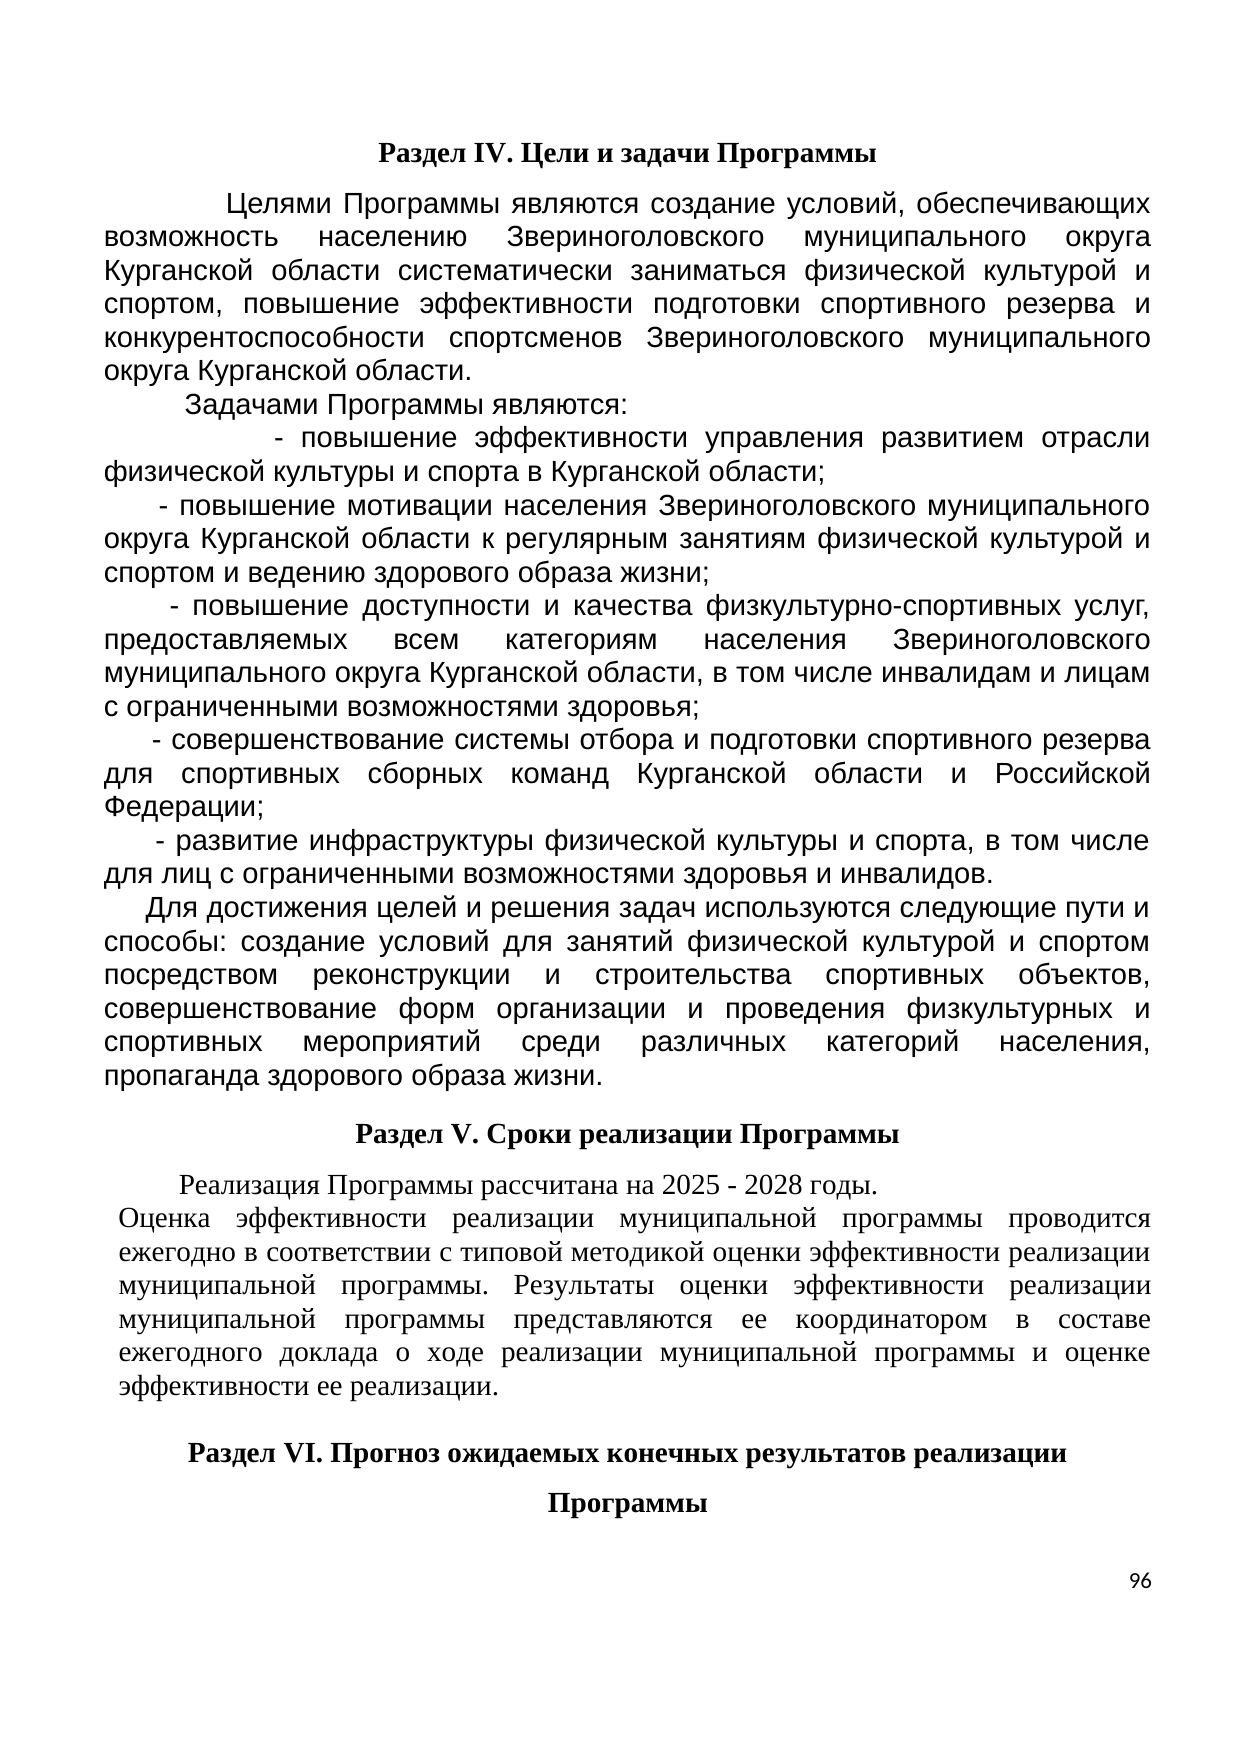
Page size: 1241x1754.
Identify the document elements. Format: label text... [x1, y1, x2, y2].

text Раздел IV. Цели и задачи Программы [103, 135, 1152, 169]
text Для достижения целей и решения задач используются следующие пути и способы: создание условий для занятий физической культурой и спортом посредством реконструкции и строительства спортивных объектов, совершенствование форм организации и проведения физкультурных и спортивных мероприятий среди различных категорий населения, пропаганда здорового образа жизни. [103, 890, 1152, 1091]
text Задачами Программы являются: [103, 387, 1152, 420]
text Раздел VI. Прогноз ожидаемых конечных результатов реализации [103, 1435, 1152, 1469]
text - повышение мотивации населения Звериноголовского муниципального округа Курганской области к регулярным занятиям физической культурой и спортом и ведению здорового образа жизни; [103, 487, 1152, 588]
text - развитие инфраструктуры физической культуры и спорта, в том числе для лиц с ограниченными возможностями здоровья и инвалидов. [103, 823, 1152, 890]
text - совершенствование системы отбора и подготовки спортивного резерва для спортивных сборных команд Курганской области и Российской Федерации; [103, 722, 1152, 823]
text Раздел V. Сроки реализации Программы [103, 1116, 1152, 1150]
text - повышение эффективности управления развитием отрасли физической культуры и спорта в Курганской области; [103, 420, 1152, 487]
text Целями Программы являются создание условий, обеспечивающих возможность населению Звериноголовского муниципального округа Курганской области систематически заниматься физической культурой и спортом, повышение эффективности подготовки спортивного резерва и конкурентоспособности спортсменов Звериноголовского муниципального округа Курганской области. [103, 186, 1152, 387]
text - повышение доступности и качества физкультурно-спортивных услуг, предоставляемых всем категориям населения Звериноголовского муниципального округа Курганской области, в том числе инвалидам и лицам с ограниченными возможностями здоровья; [103, 588, 1152, 722]
text Оценка эффективности реализации муниципальной программы проводится ежегодно в соответствии с типовой методикой оценки эффективности реализации муниципальной программы. Результаты оценки эффективности реализации муниципальной программы представляются ее координатором в составе ежегодного доклада о ходе реализации муниципальной программы и оценке эффективности ее реализации. [118, 1200, 1152, 1402]
text Программы [103, 1485, 1152, 1519]
text Реализация Программы рассчитана на 2025 - 2028 годы. [103, 1167, 1152, 1200]
